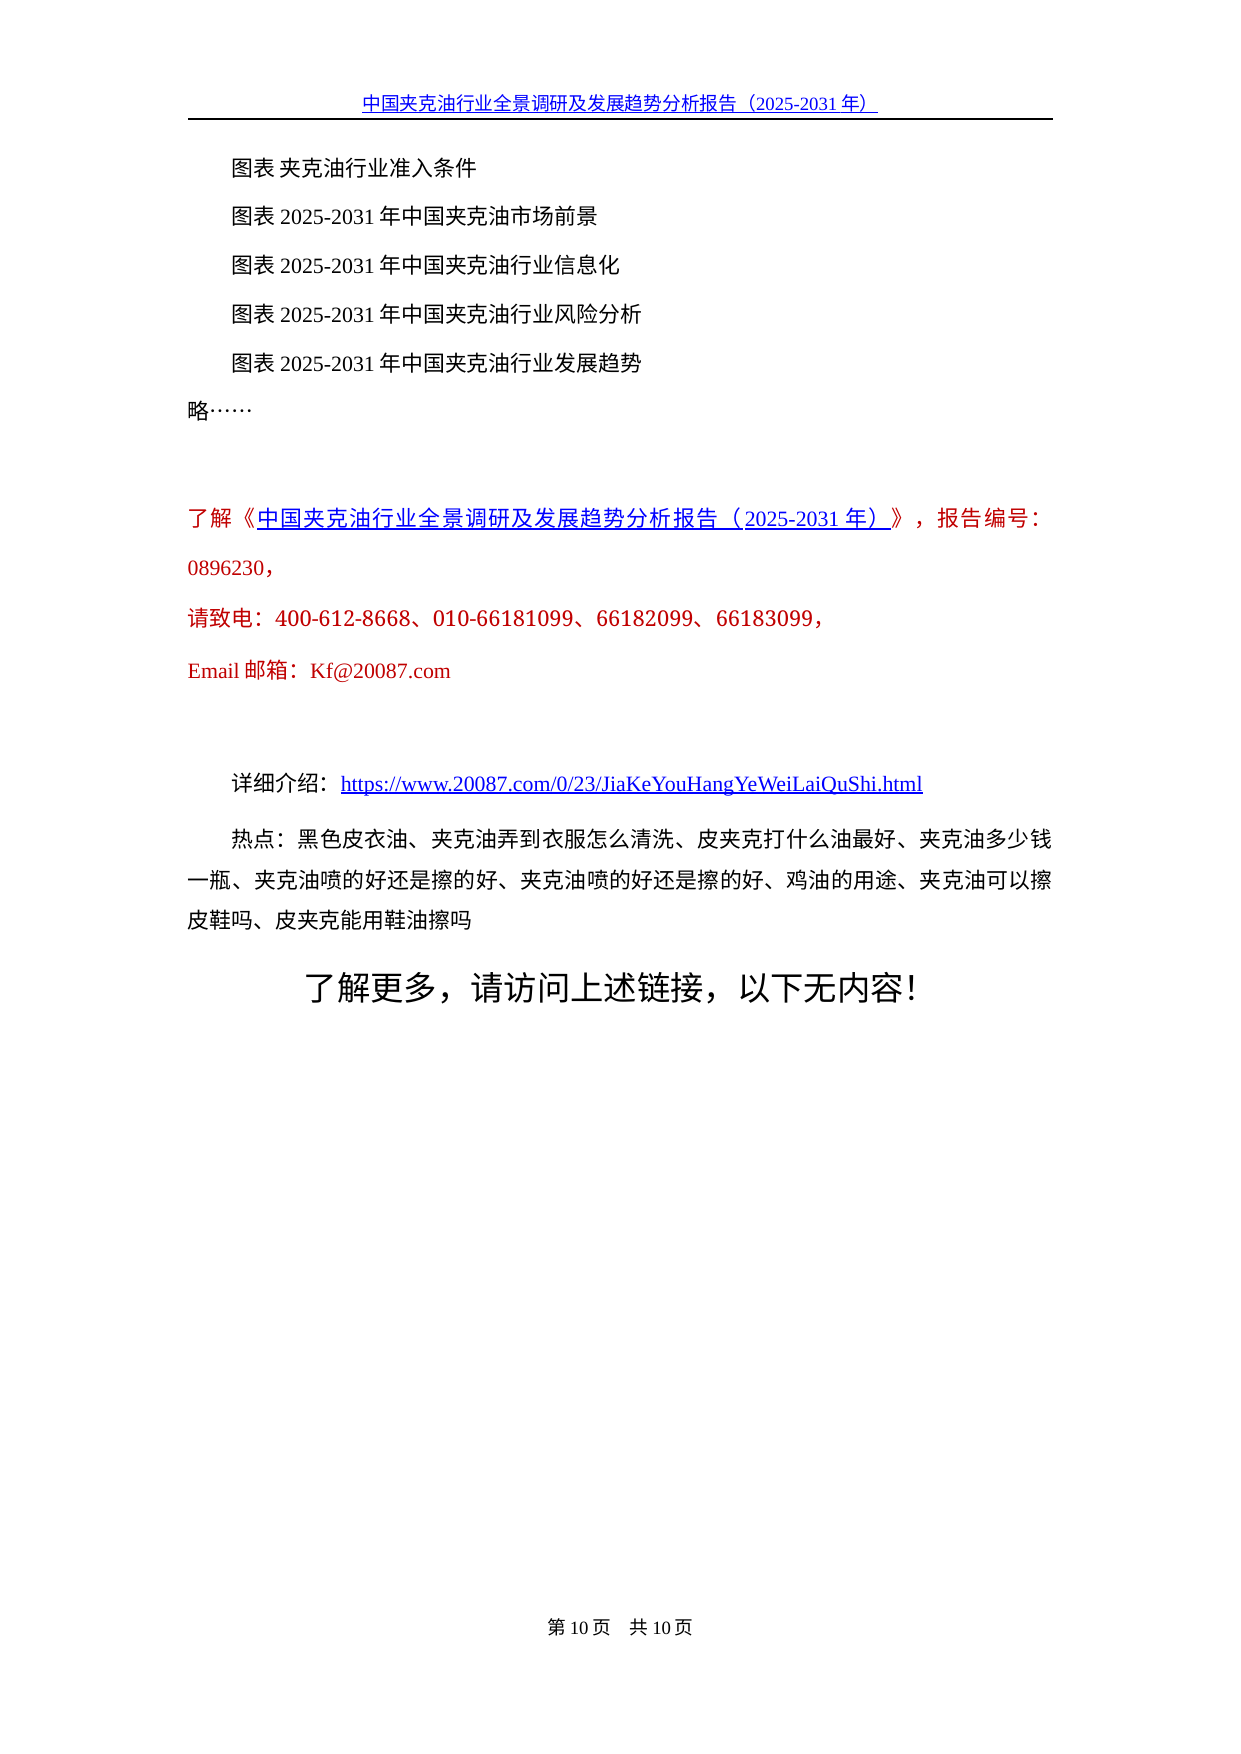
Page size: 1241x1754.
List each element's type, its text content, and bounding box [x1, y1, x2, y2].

text 请致电：400-612-8668、010-66181099、66182099、66183099， [187, 601, 1053, 633]
text Email邮箱：Kf@20087.com [187, 652, 1053, 685]
text 了解《中国夹克油行业全景调研及发展趋势分析报告（2025-2031年）》，报告编号：0896230， [187, 500, 1053, 582]
title 了解更多，请访问上述链接，以下无内容！ [187, 953, 1053, 1018]
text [187, 150, 1053, 426]
text 热点：黑色皮衣油、夹克油弄到衣服怎么清洗、皮夹克打什么油最好、夹克油多少钱一瓶、夹克油喷的好还是擦的好、夹克油喷的好还是擦的好、鸡油的用途、夹克油可以擦皮鞋吗、皮夹克能用鞋油擦吗 [187, 822, 1053, 936]
text 详细介绍：https://www.20087.com/0/23/JiaKeYouHangYeWeiLaiQuShi.html [187, 765, 1053, 798]
